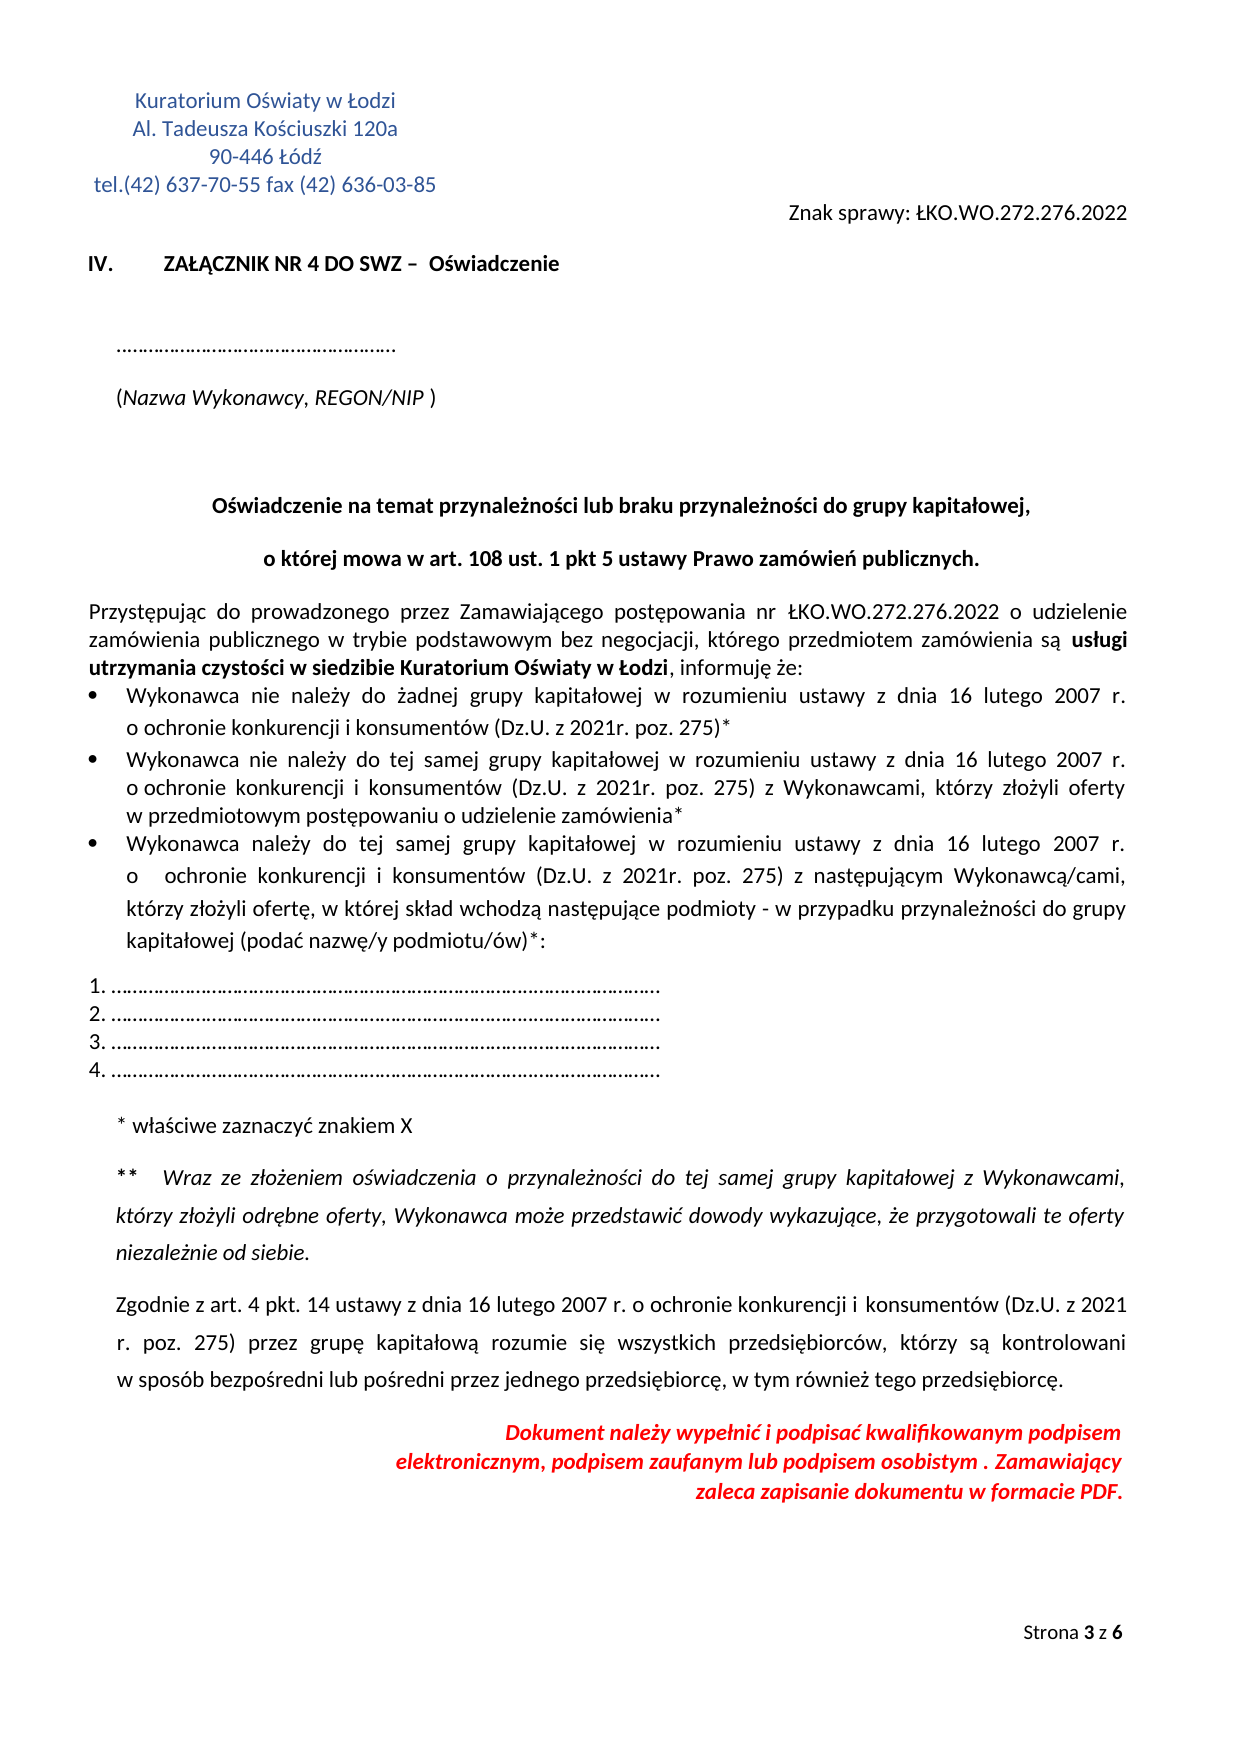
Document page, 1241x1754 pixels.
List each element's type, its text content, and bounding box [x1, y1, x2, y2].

text 1. ……………………………………………………………………..…………………… [89, 971, 1128, 999]
text o której mowa w art. 108 ust. 1 pkt 5 ustawy Prawo zamówień publicznych. [116, 544, 1128, 572]
text (Nazwa Wykonawcy, REGON/NIP ) [116, 383, 1128, 411]
text Dokument należy wypełnić i podpisać kwalifikowanym podpisem elektronicznym, podpisem zaufanym lub podpisem osobistym . Zamawiający zaleca zapisanie dokumentu w formacie PDF. [379, 1418, 1124, 1505]
text * właściwe zaznaczyć znakiem X [116, 1111, 1128, 1139]
text Przystępując do prowadzonego przez Zamawiającego postępowania nr ŁKO.WO.272.276.2022 o udzielenie zamówienia publicznego w trybie podstawowym bez negocjacji, którego przedmiotem zamówienia są usługi utrzymania czystości w siedzibie Kuratorium Oświaty w Łodzi, informuję że: [89, 597, 1128, 681]
text 4. ……………………………………………………………………..…………………… [89, 1055, 1128, 1083]
text ..…………………………………………… [116, 330, 1128, 358]
list Wykonawca należy do tej samej grupy kapitałowej w rozumieniu ustawy z dnia 16 lutego 2007 r. o ochronie konkurencji i konsumentów (Dz.U. z 2021r. poz. 275) z następującym Wykonawcą/cami, którzy złożyli ofertę, w której skład wchodzą następujące podmioty - w przypadku przynależności do grupy kapitałowej (podać nazwę/y podmiotu/ów)*: [89, 829, 1128, 954]
subtitle ZAŁĄCZNIK NR 4 DO SWZ – Oświadczenie [88, 237, 1128, 277]
text Oświadczenie na temat przynależności lub braku przynależności do grupy kapitałowej, [116, 492, 1128, 519]
text Zgodnie z art. 4 pkt. 14 ustawy z dnia 16 lutego 2007 r. o ochronie konkurencji i konsumentów (Dz.U. z 2021 r. poz. 275) przez grupę kapitałową rozumie się wszystkich przedsiębiorców, którzy są kontrolowani w sposób bezpośredni lub pośredni przez jednego przedsiębiorcę, w tym również tego przedsiębiorcę. [116, 1291, 1128, 1393]
list Wykonawca nie należy do żadnej grupy kapitałowej w rozumieniu ustawy z dnia 16 lutego 2007 r. o ochronie konkurencji i konsumentów (Dz.U. z 2021r. poz. 275)* [89, 681, 1128, 741]
text 2. ……………………………………………………………………..…………………… [89, 999, 1128, 1027]
list Wykonawca nie należy do tej samej grupy kapitałowej w rozumieniu ustawy z dnia 16 lutego 2007 r. o ochronie konkurencji i konsumentów (Dz.U. z 2021r. poz. 275) z Wykonawcami, którzy złożyli oferty w przedmiotowym postępowaniu o udzielenie zamówienia* [89, 745, 1128, 829]
text 3. ……………………………………………………………………..…………………… [89, 1027, 1128, 1055]
text ** Wraz ze złożeniem oświadczenia o przynależności do tej samej grupy kapitałowej z Wykonawcami, którzy złożyli odrębne oferty, Wykonawca może przedstawić dowody wykazujące, że przygotowali te oferty niezależnie od siebie. [116, 1163, 1128, 1266]
